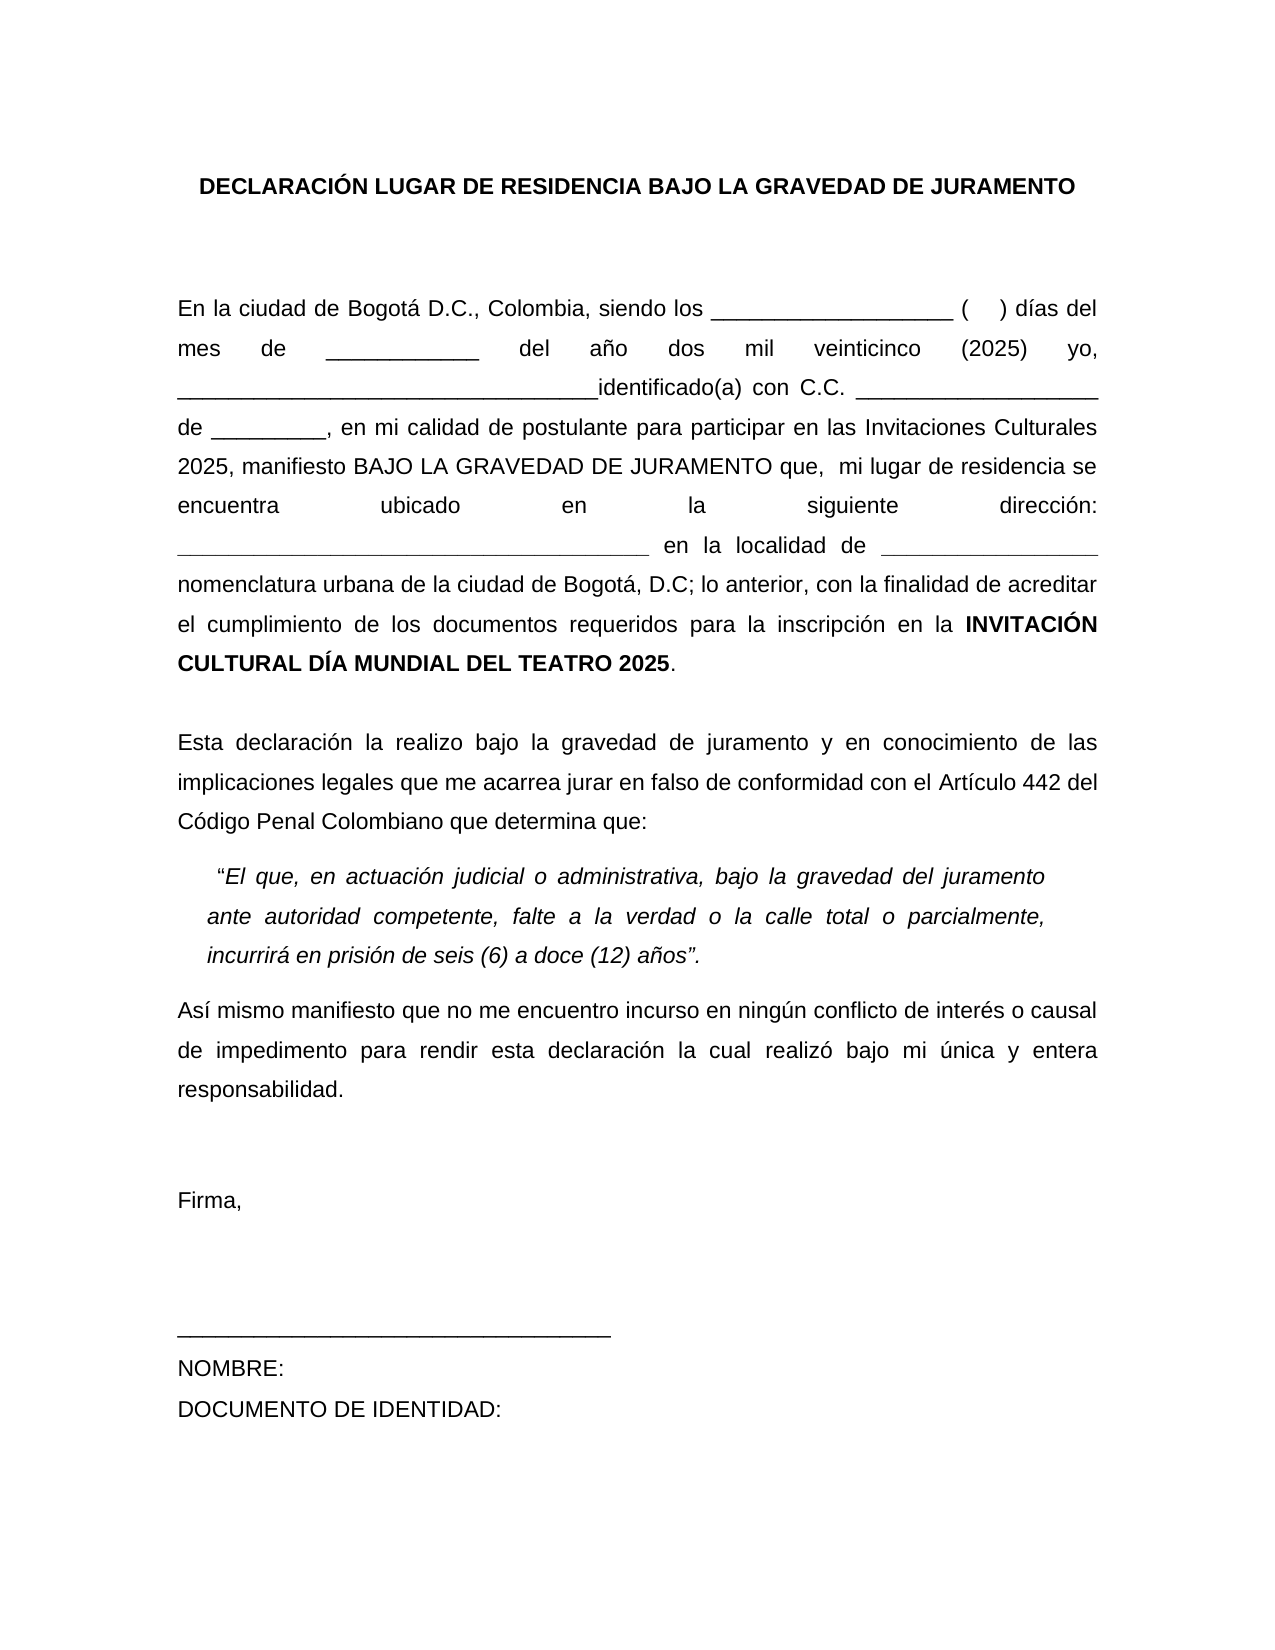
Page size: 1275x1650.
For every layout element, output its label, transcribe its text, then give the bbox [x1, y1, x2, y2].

text NOMBRE: [177, 1354, 1098, 1381]
text Así mismo manifiesto que no me encuentro incurso en ningún conflicto de interés o causal de impedimento para rendir esta declaración la cual realizó bajo mi única y entera responsabilidad. [177, 997, 1098, 1103]
text DECLARACIÓN LUGAR DE RESIDENCIA BAJO LA GRAVEDAD DE JURAMENTO [177, 173, 1098, 199]
text “El que, en actuación judicial o administrativa, bajo la gravedad del juramento ante autoridad competente, falte a la verdad o la calle total o parcialmente, incurrirá en prisión de seis (6) a doce (12) años”. [207, 863, 1048, 969]
text __________________________________ [177, 1312, 1098, 1339]
text Firma, [177, 1187, 1098, 1213]
text DOCUMENTO DE IDENTIDAD: [177, 1396, 1098, 1423]
text En la ciudad de Bogotá D.C., Colombia, siendo los ___________________ ( ) días del mes de ____________ del año dos mil veinticinco (2025) yo, _________________________________identificado(a) con C.C. ___________________ de _________, en mi calidad de postulante para participar en las Invitaciones Culturales 2025, manifiesto BAJO LA GRAVEDAD DE JURAMENTO que, mi lugar de residencia se encuentra ubicado en la siguiente dirección: _____________________________________ en la localidad de _________________ nomenclatura urbana de la ciudad de Bogotá, D.C; lo anterior, con la finalidad de acreditar el cumplimiento de los documentos requeridos para la inscripción en la INVITACIÓN CULTURAL DÍA MUNDIAL DEL TEATRO 2025. [177, 295, 1098, 677]
text Esta declaración la realizo bajo la gravedad de juramento y en conocimiento de las implicaciones legales que me acarrea jurar en falso de conformidad con el Artículo 442 del Código Penal Colombiano que determina que: [177, 729, 1098, 834]
